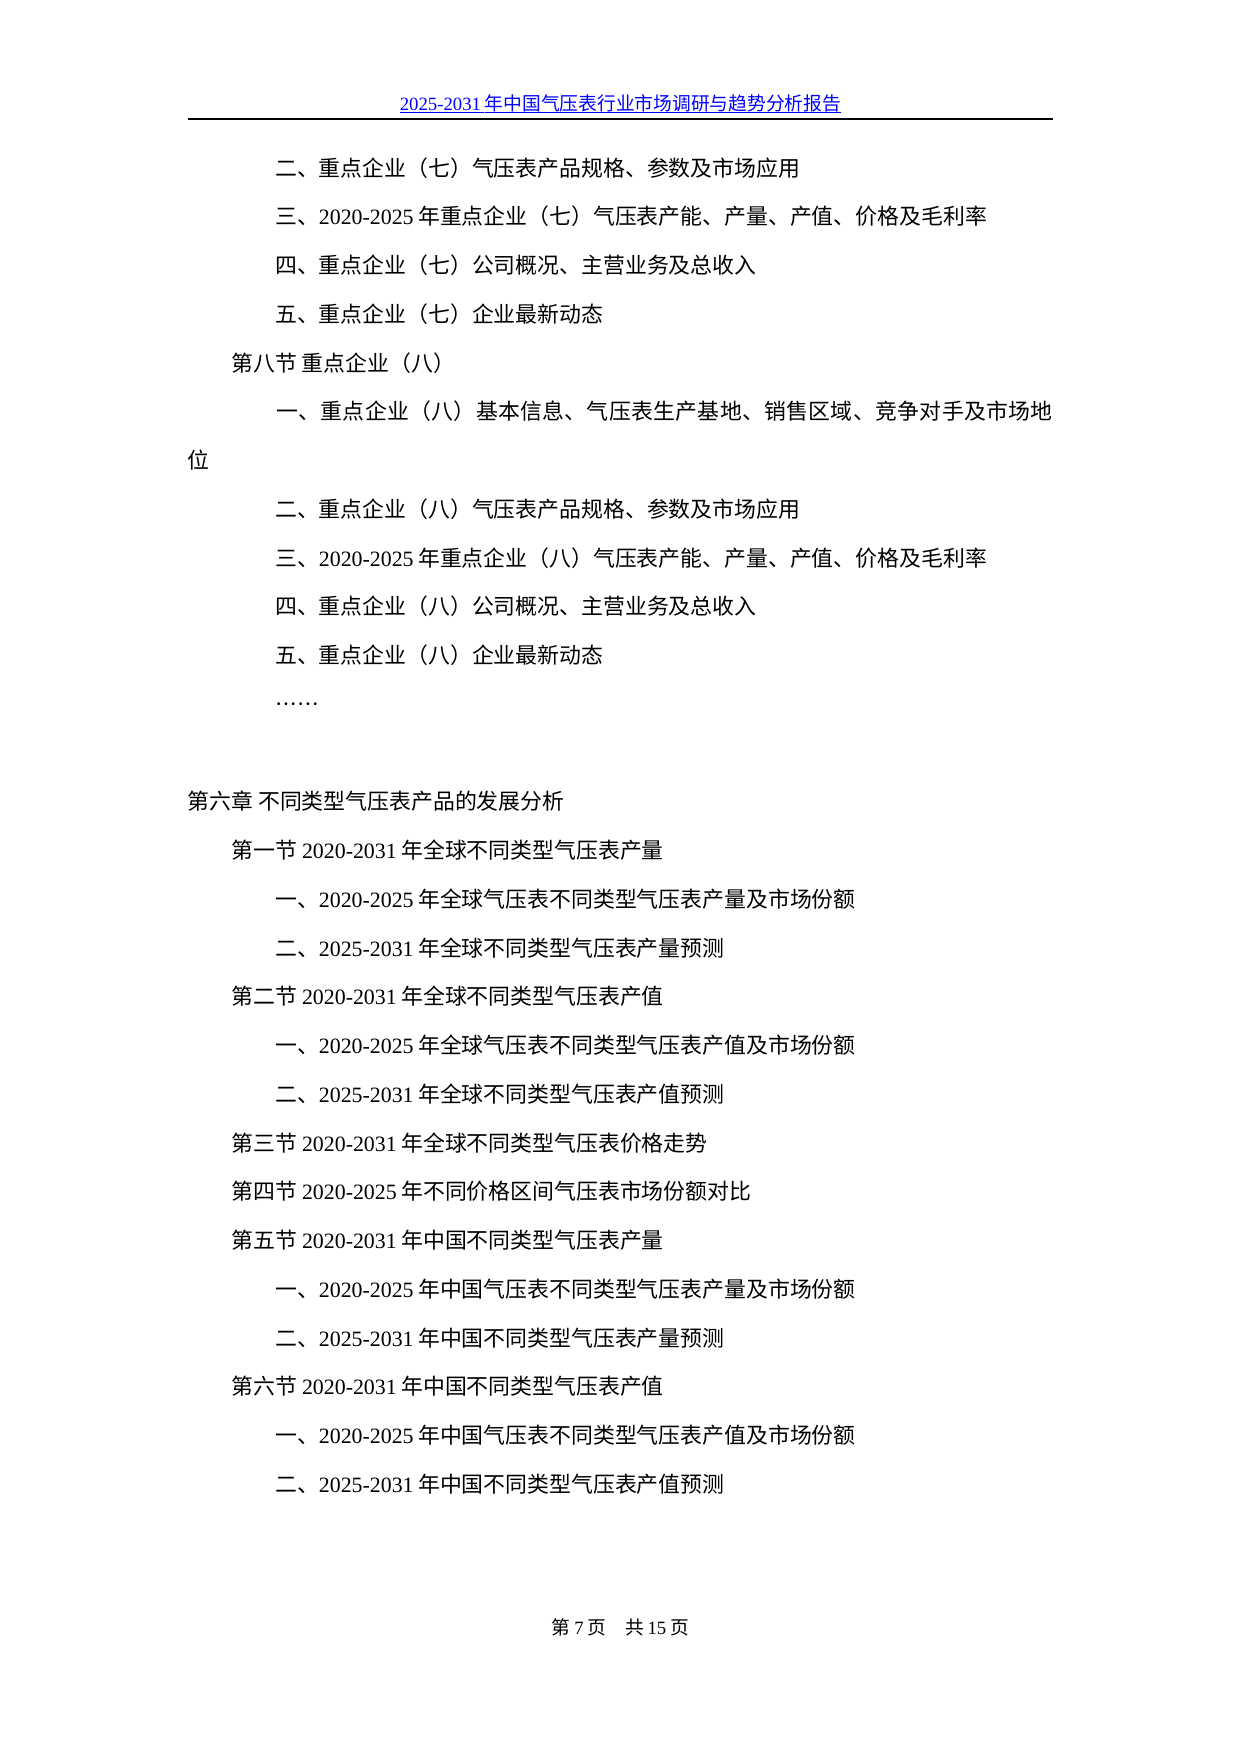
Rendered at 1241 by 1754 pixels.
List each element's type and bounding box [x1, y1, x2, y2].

text [187, 150, 1053, 1499]
